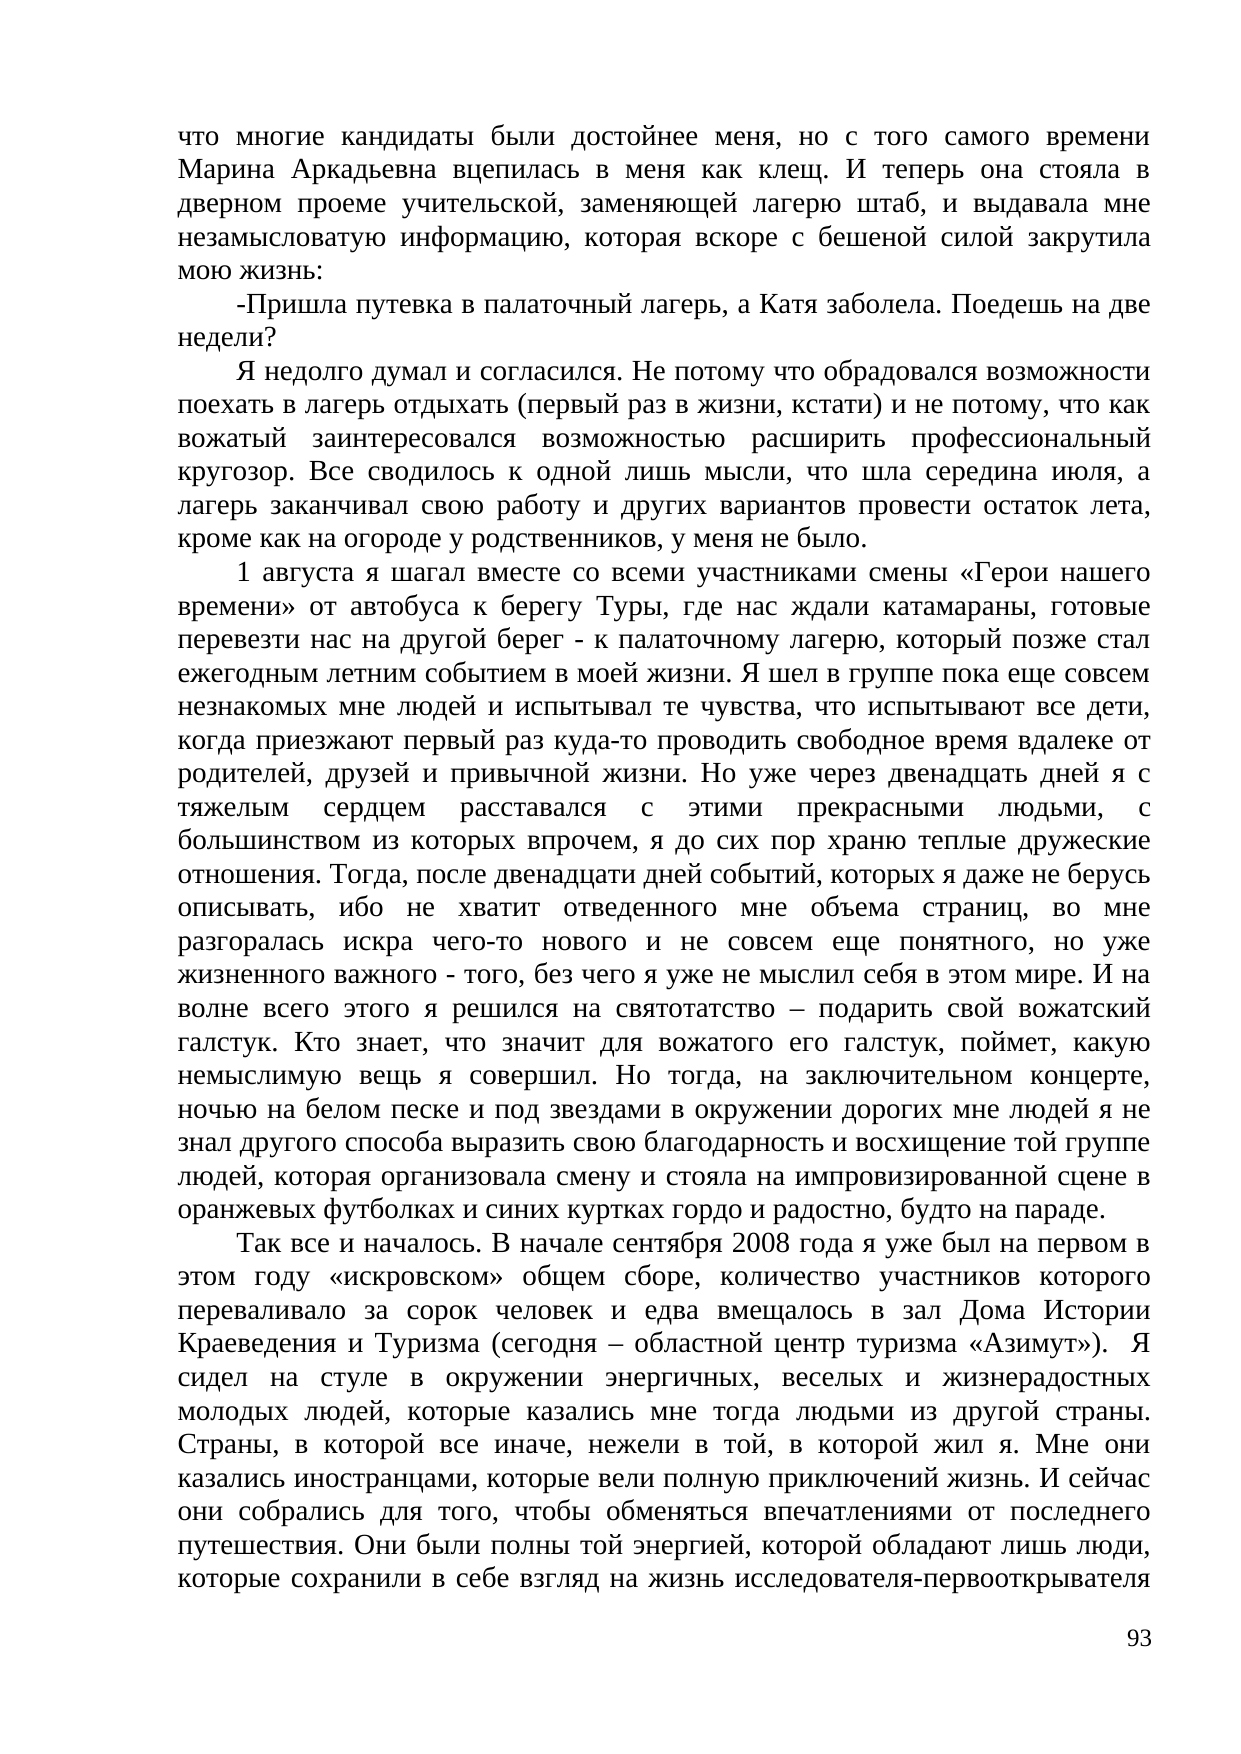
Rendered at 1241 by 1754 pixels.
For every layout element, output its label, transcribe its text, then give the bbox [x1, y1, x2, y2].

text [177, 1225, 1152, 1594]
text -Пришла путевка в палаточный лагерь, а Катя заболела. Поедешь на две недели? [177, 286, 1152, 353]
text Я недолго думал и согласился. Не потому что обрадовался возможности поехать в лагерь отдыхать (первый раз в жизни, кстати) и не потому, что как вожатый заинтересовался возможностью расширить профессиональный кругозор. Все сводилось к одной лишь мысли, что шла середина июля, а лагерь заканчивал свою работу и других вариантов провести остаток лета, кроме как на огороде у родственников, у меня не было. [177, 353, 1152, 554]
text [177, 118, 1152, 286]
text 1 августа я шагал вместе со всеми участниками смены «Герои нашего времени» от автобуса к берегу Туры, где нас ждали катамараны, готовые перевезти нас на другой берег - к палаточному лагерю, который позже стал ежегодным летним событием в моей жизни. Я шел в группе пока еще совсем незнакомых мне людей и испытывал те чувства, что испытывают все дети, когда приезжают первый раз куда-то проводить свободное время вдалеке от родителей, друзей и привычной жизни. Но уже через двенадцать дней я с тяжелым сердцем расставался с этими прекрасными людьми, с большинством из которых впрочем, я до сих пор храню теплые дружеские отношения. Тогда, после двенадцати дней событий, которых я даже не берусь описывать, ибо не хватит отведенного мне объема страниц, во мне разгоралась искра чего-то нового и не совсем еще понятного, но уже жизненного важного - того, без чего я уже не мыслил себя в этом мире. И на волне всего этого я решился на святотатство – подарить свой вожатский галстук. Кто знает, что значит для вожатого его галстук, поймет, какую немыслимую вещь я совершил. Но тогда, на заключительном концерте, ночью на белом песке и под звездами в окружении дорогих мне людей я не знал другого способа выразить свою благодарность и восхищение той группе людей, которая организовала смену и стояла на импровизированной сцене в оранжевых футболках и синих куртках гордо и радостно, будто на параде. [177, 554, 1152, 1225]
